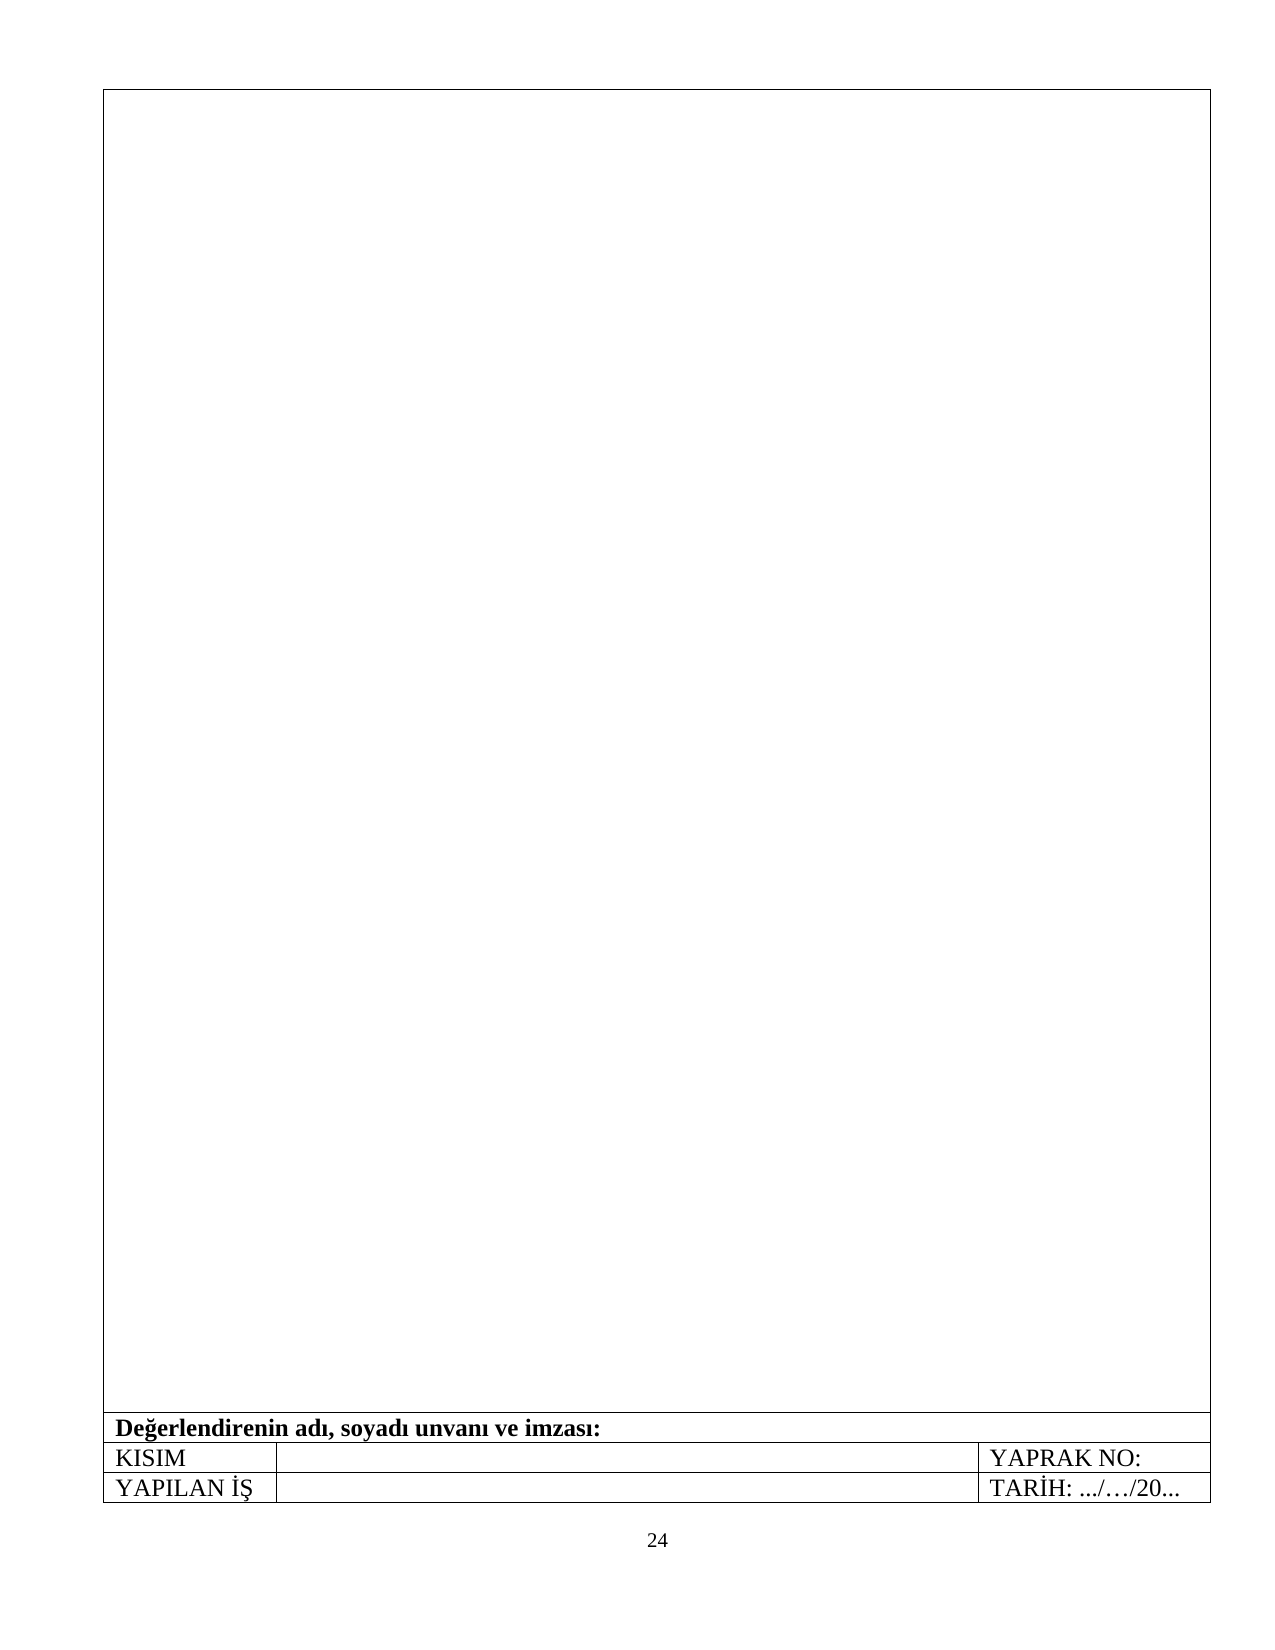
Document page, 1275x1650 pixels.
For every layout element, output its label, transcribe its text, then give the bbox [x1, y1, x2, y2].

table_cell YAPILAN İŞ [104, 1473, 276, 1502]
table_cell KISIM [104, 1443, 276, 1472]
table_cell [104, 90, 1210, 1412]
table_cell TARİH: .../…/20... [979, 1473, 1210, 1502]
table_cell [277, 1473, 978, 1502]
table_cell Değerlendirenin adı, soyadı unvanı ve imzası: [104, 1413, 1210, 1442]
table_cell [277, 1443, 978, 1472]
table_cell YAPRAK NO: [979, 1443, 1210, 1472]
